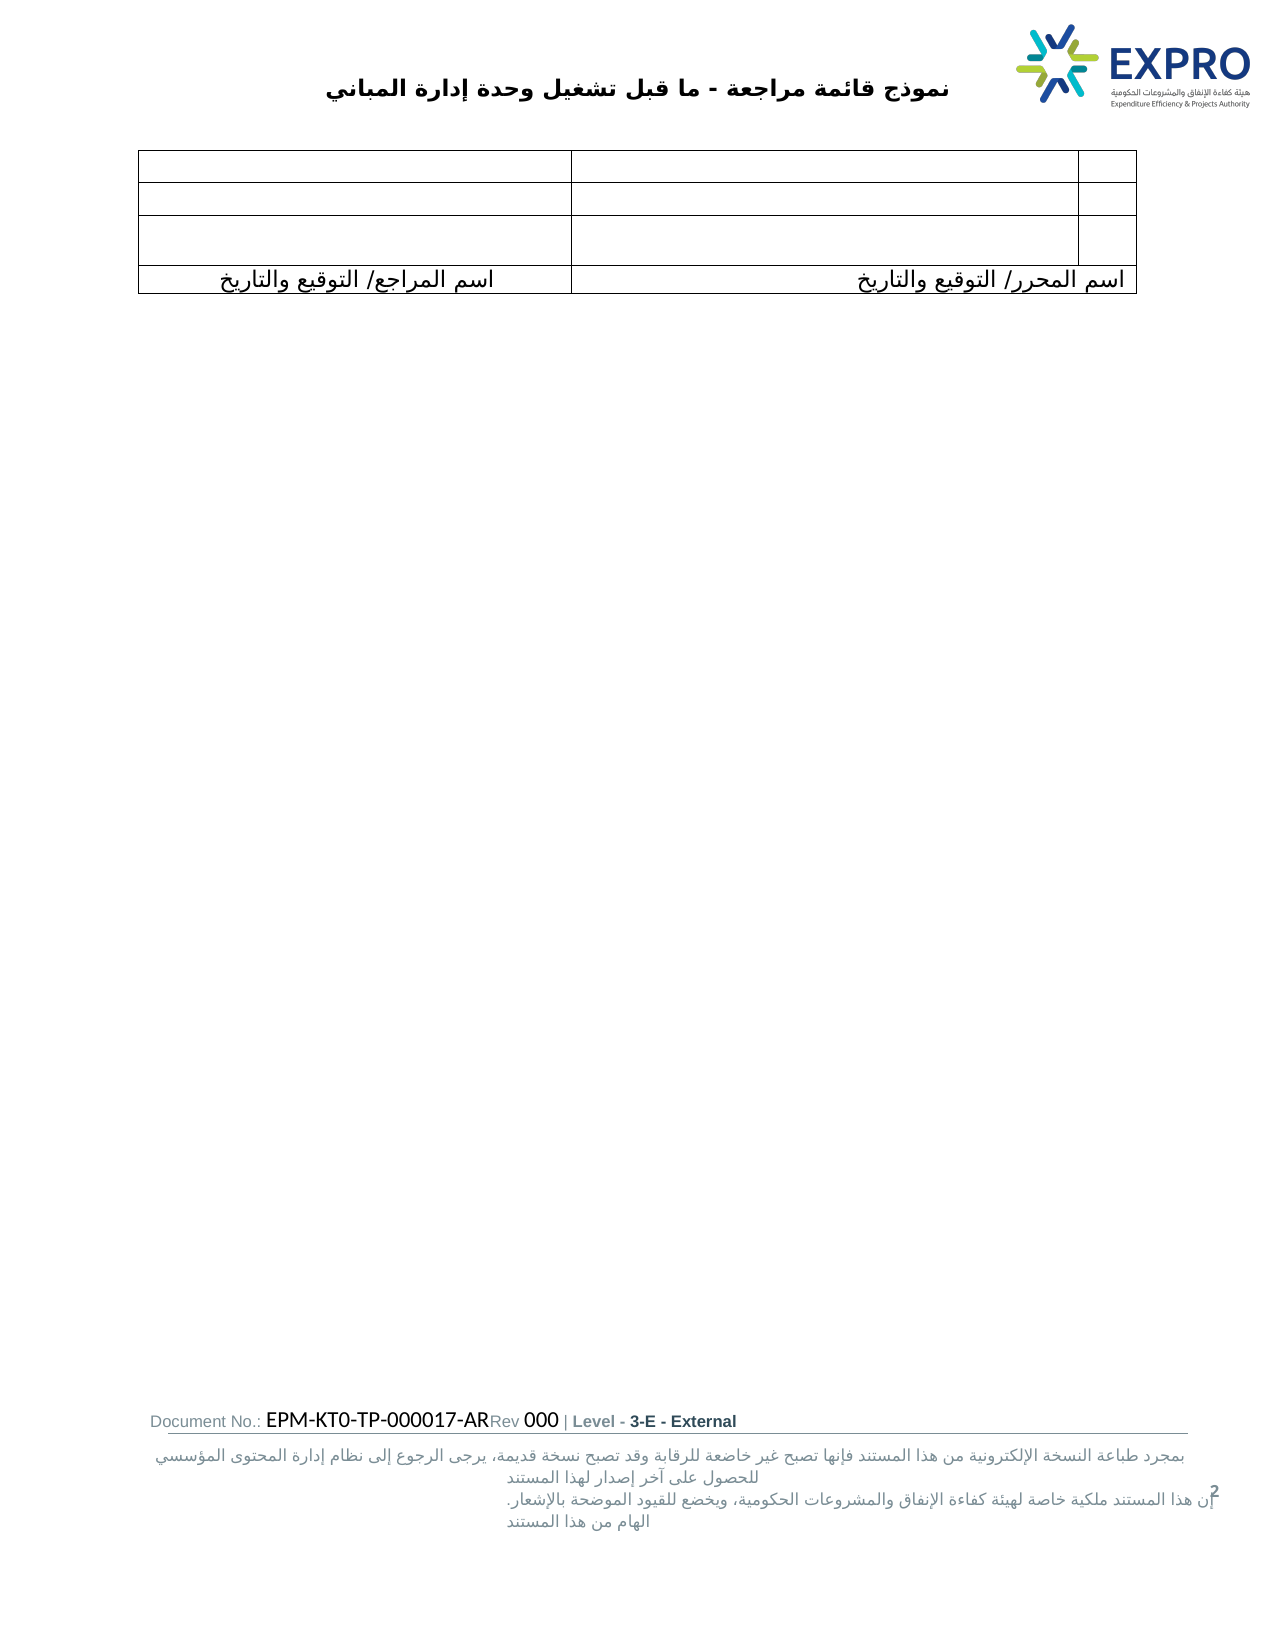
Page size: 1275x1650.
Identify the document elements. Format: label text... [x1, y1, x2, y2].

table_cell [139, 151, 571, 182]
table_cell [572, 183, 1078, 214]
table_cell اسم المحرر/ التوقيع والتاريخ [572, 266, 1136, 293]
table_cell [1079, 151, 1136, 182]
table_cell [1079, 216, 1136, 265]
table_cell [1079, 183, 1136, 214]
table_cell [139, 216, 571, 265]
table_cell [139, 183, 571, 214]
table_cell اسم المراجع/ التوقيع والتاريخ [139, 266, 571, 293]
table_cell [572, 216, 1078, 265]
table_cell [572, 151, 1078, 182]
